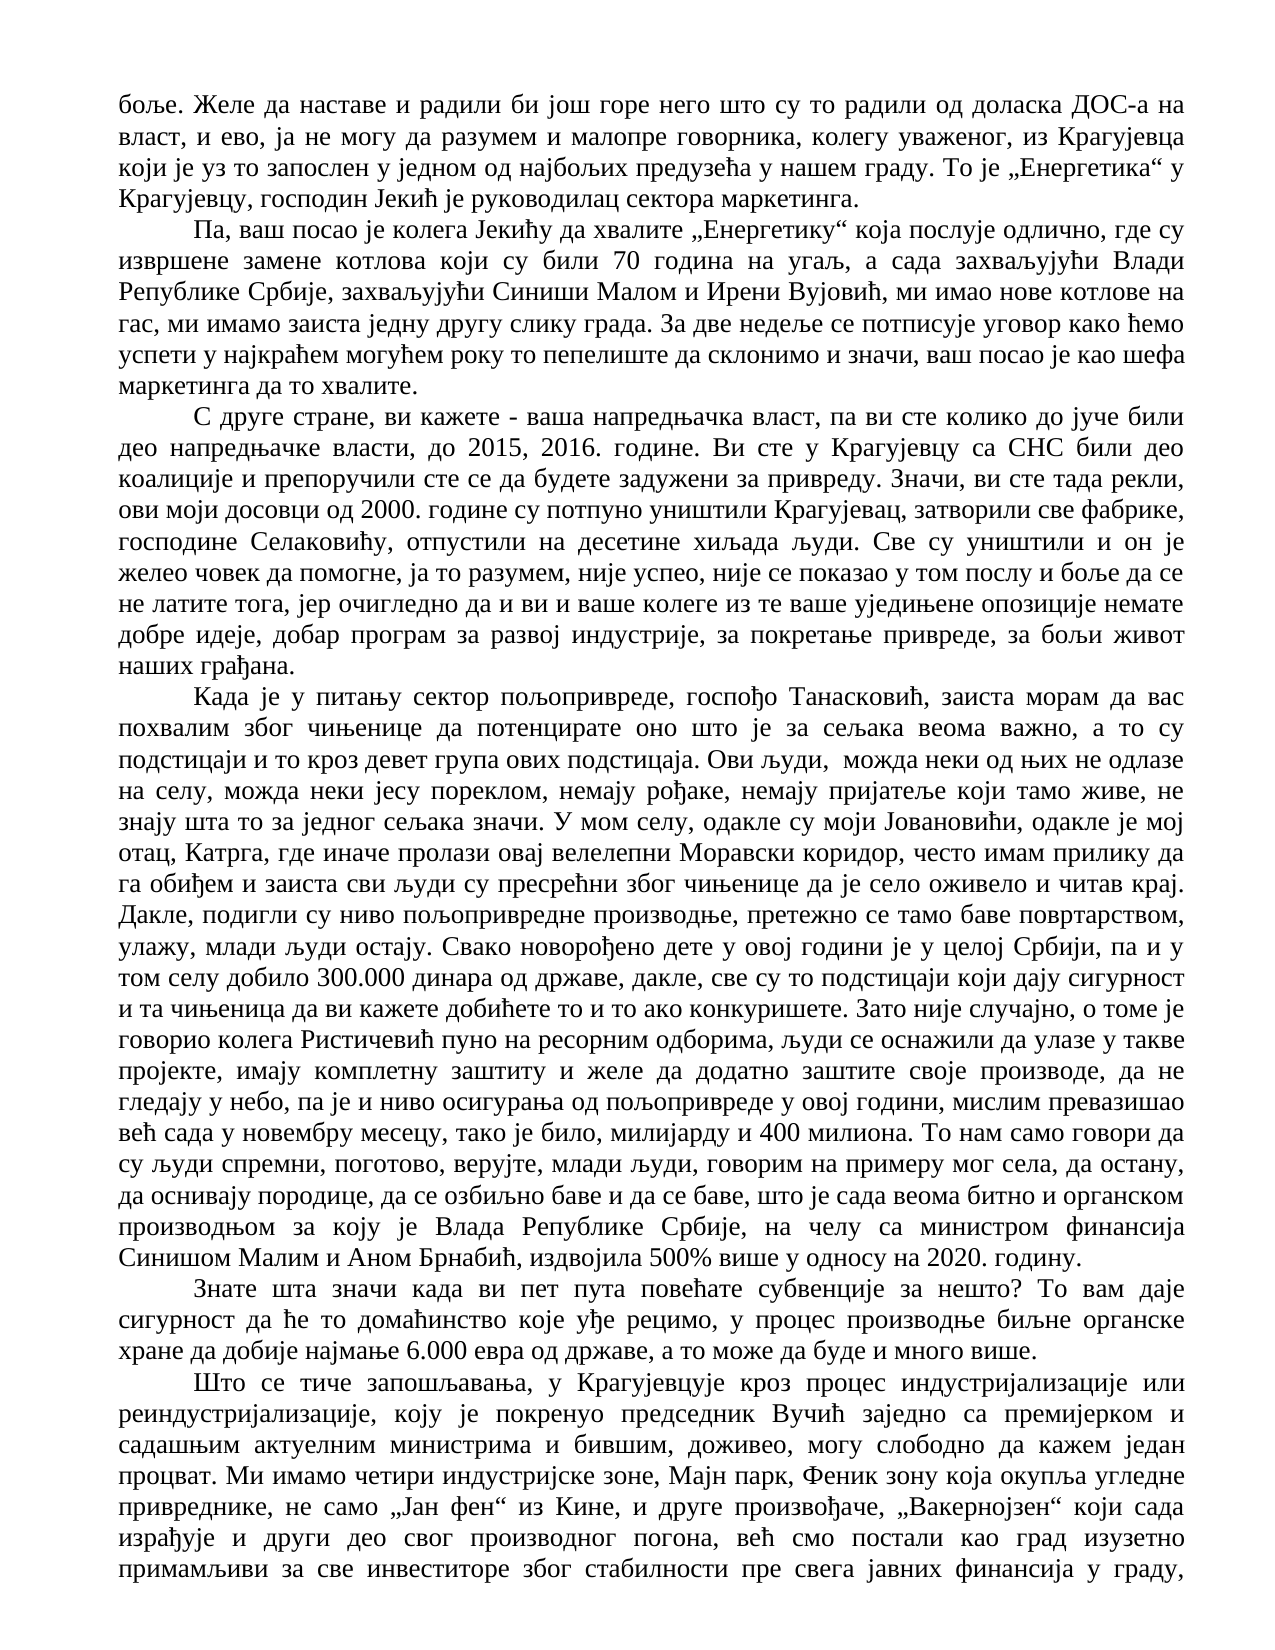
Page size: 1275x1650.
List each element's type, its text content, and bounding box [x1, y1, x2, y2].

text С друге стране, ви кажете - ваша напредњачка власт, па ви сте колико до јуче били део напредњачке власти, до 2015, 2016. године. Ви сте у Крагујевцу са СНС били део коалиције и препоручили сте се да будете задужени за привреду. Значи, ви сте тада рекли, ови моји досовци од 2000. године су потпуно уништили Крагујевац, затворили све фабрике, господине Селаковићу, отпустили на десетине хиљада људи. Све су уништили и он је желео човек да помогне, ја то разумем, није успео, није се показао у том послу и боље да се не латите тога, јер очигледно да и ви и ваше колеге из те ваше уједињене опозиције немате добре идеје, добар програм за развој индустрије, за покретање привреде, за бољи живот наших грађана. [118, 400, 1186, 680]
text Када је у питању сектор пољопривреде, госпођо Танасковић, заиста морам да вас похвалим због чињенице да потенцирате оно што је за сељака веома важно, а то су подстицаји и то кроз девет група ових подстицаја. Ови људи, можда неки од њих не одлазе на селу, можда неки јесу пореклом, немају рођаке, немају пријатеље који тамо живе, не знају шта то за једног сељака значи. У мом селу, одакле су моји Јовановићи, одакле је мој отац, Катрга, где иначе пролази овај велелепни Моравски коридор, често имам прилику да га обиђем и заиста сви људи су пресрећни због чињенице да је село оживело и читав крај. Дакле, подигли су ниво пољопривредне производње, претежно се тамо баве повртарством, улажу, млади људи остају. Свако новорођено дете у овој години је у целој Србији, па и у том селу добило 300.000 динара од државе, дакле, све су то подстицаји који дају сигурност и та чињеница да ви кажете добићете то и то ако конкуришете. Зато није случајно, о томе је говорио колега Ристичевић пуно на ресорним одборима, људи се оснажили да улазе у такве пројекте, имају комплетну заштиту и желе да додатно заштите своје производе, да не гледају у небо, па је и ниво осигурања од пољопривреде у овој години, мислим превазишао већ сада у новембру месецу, тако је било, милијарду и 400 милиона. То нам само говори да су људи спремни, поготово, верујте, млади људи, говорим на примеру мог села, да остану, да оснивају породице, да се озбиљно баве и да се баве, што је сада веома битно и органском производњом за коју је Влада Републике Србије, на челу са министром финансија Синишом Малим и Аном Брнабић, издвојила 500% више у односу на 2020. годину. [118, 680, 1186, 1272]
text Знате шта значи када ви пет пута повећате субвенције за нешто? То вам даје сигурност да ће то домаћинство које уђе рецимо, у процес производње биљне органске хране да добије најмање 6.000 евра од државе, а то може да буде и много више. [118, 1272, 1186, 1366]
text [118, 1366, 1186, 1584]
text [118, 89, 1186, 213]
text Па, ваш посао је колега Јекићу да хвалите „Енергетику“ која послује одлично, где су извршене замене котлова који су били 70 година на угаљ, а сада захваљујући Влади Републике Србије, захваљујући Синиши Малом и Ирени Вујовић, ми имао нове котлове на гас, ми имамо заиста једну другу слику града. За две недеље се потписује уговор како ћемо успети у најкраћем могућем року то пепелиште да склонимо и значи, ваш посао је као шефа маркетинга да то хвалите. [118, 213, 1186, 400]
